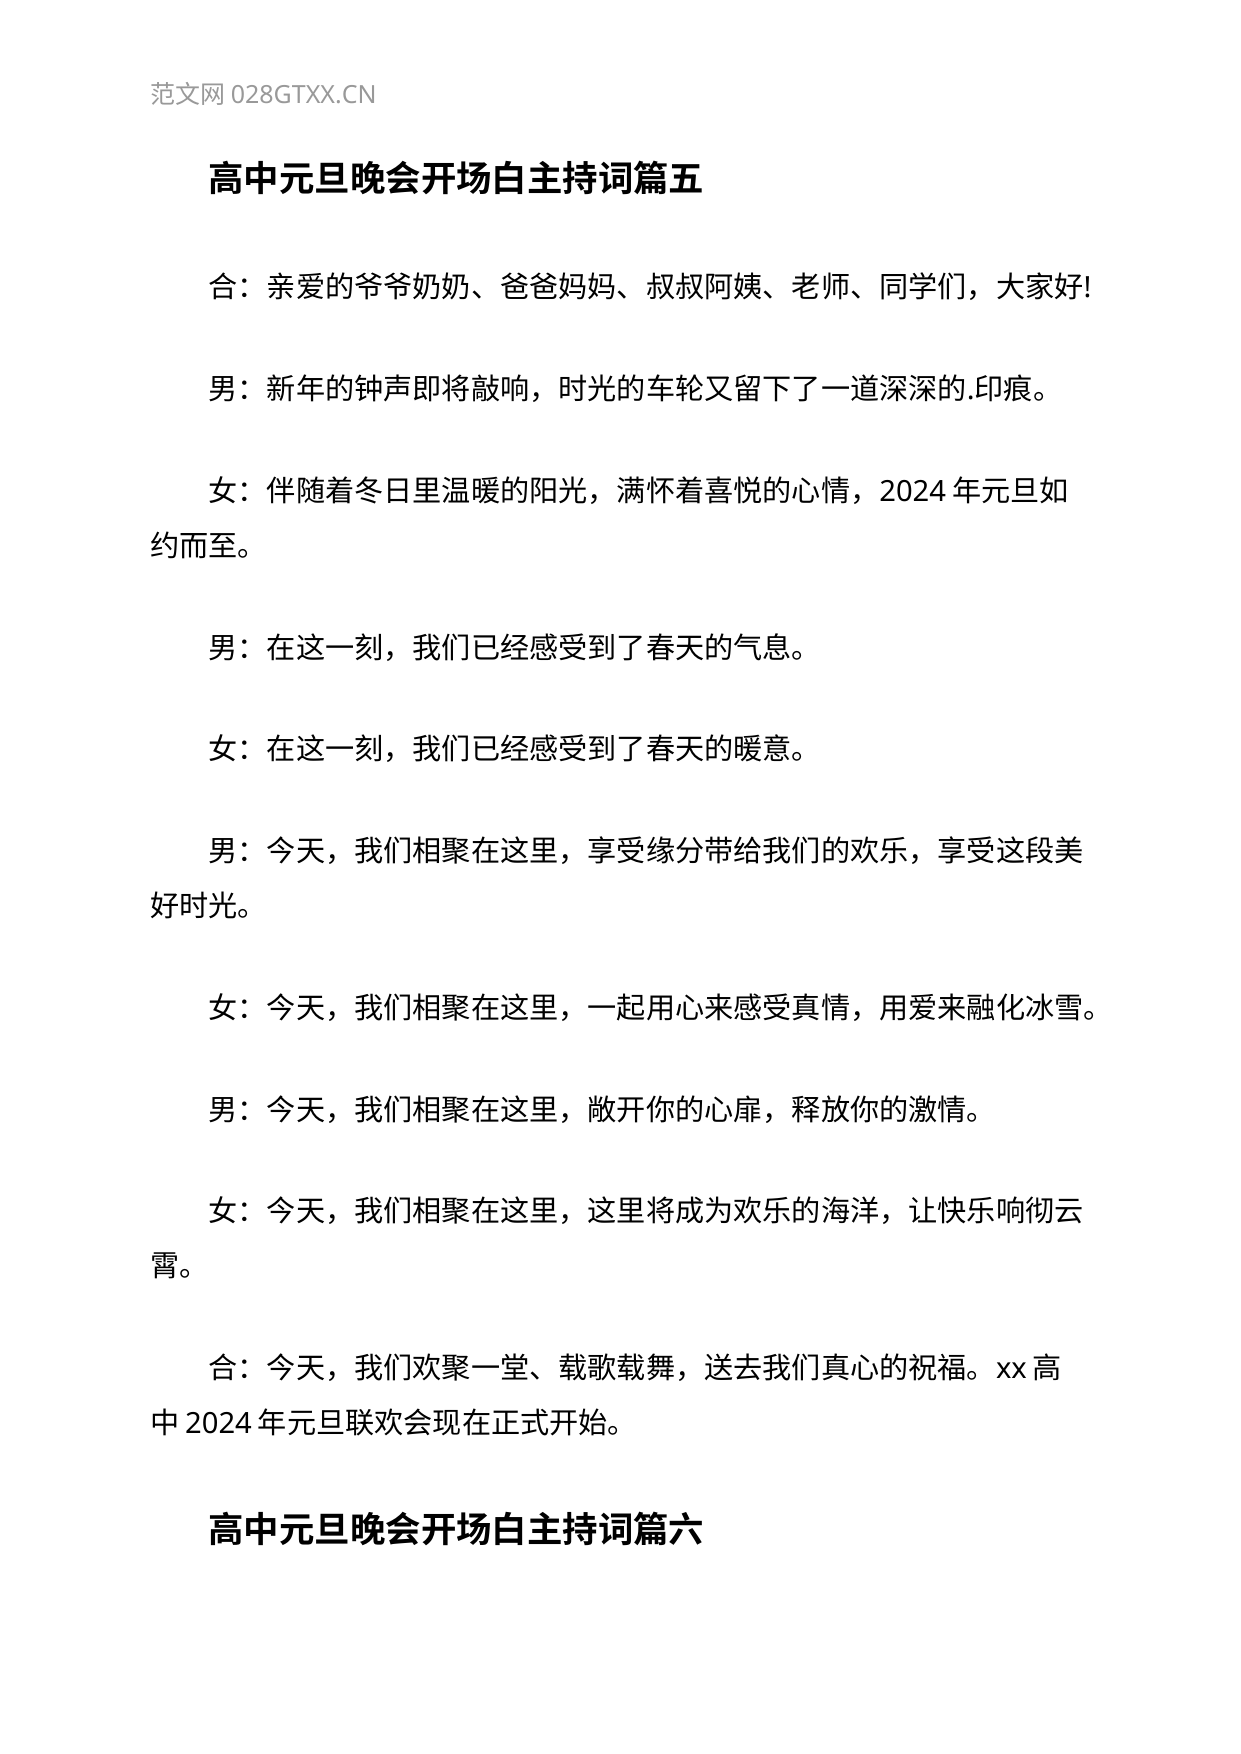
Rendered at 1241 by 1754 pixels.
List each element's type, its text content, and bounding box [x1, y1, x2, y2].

text 男：今天，我们相聚在这里，敞开你的心扉，释放你的激情。 [150, 1086, 1090, 1128]
text 女：今天，我们相聚在这里，一起用心来感受真情，用爱来融化冰雪。 [150, 984, 1090, 1027]
text 男：今天，我们相聚在这里，享受缘分带给我们的欢乐，享受这段美好时光。 [150, 828, 1090, 925]
text 男：新年的钟声即将敲响，时光的车轮又留下了一道深深的.印痕。 [150, 365, 1090, 408]
text 高中元旦晚会开场白主持词篇五 [150, 150, 1090, 201]
text 合：今天，我们欢聚一堂、载歌载舞，送去我们真心的祝福。xx高中2024年元旦联欢会现在正式开始。 [150, 1344, 1090, 1442]
text 高中元旦晚会开场白主持词篇六 [150, 1502, 1090, 1553]
text 女：伴随着冬日里温暖的阳光，满怀着喜悦的心情，2024年元旦如约而至。 [150, 467, 1090, 565]
text 合：亲爱的爷爷奶奶、爸爸妈妈、叔叔阿姨、老师、同学们，大家好! [150, 263, 1090, 306]
text 女：在这一刻，我们已经感受到了春天的暖意。 [150, 726, 1090, 768]
text 女：今天，我们相聚在这里，这里将成为欢乐的海洋，让快乐响彻云霄。 [150, 1188, 1090, 1285]
text 男：在这一刻，我们已经感受到了春天的气息。 [150, 624, 1090, 666]
